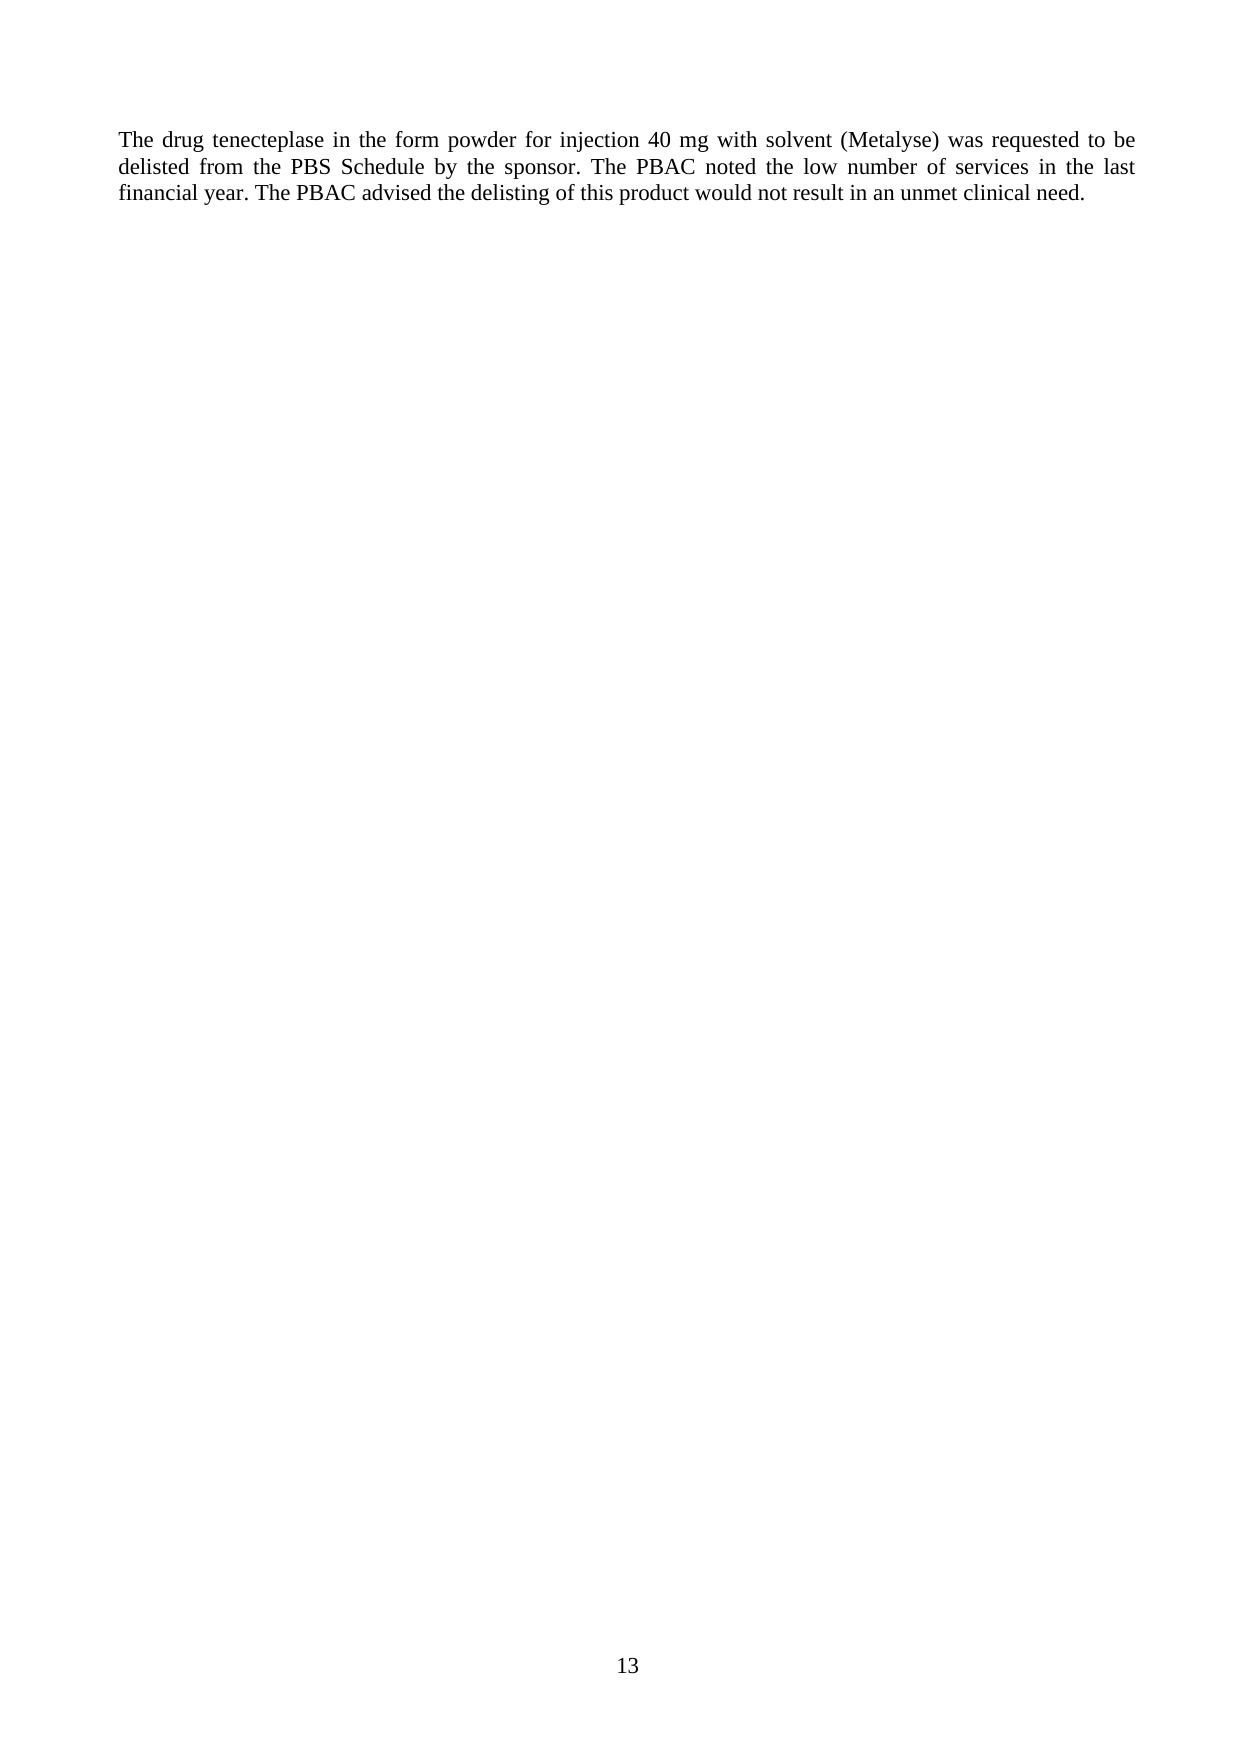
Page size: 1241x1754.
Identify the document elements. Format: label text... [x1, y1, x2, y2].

text The drug tenecteplase in the form powder for injection 40 mg with solvent (Metalyse) was requested to be delisted from the PBS Schedule by the sponsor. The PBAC noted the low number of services in the last financial year. The PBAC advised the delisting of this product would not result in an unmet clinical need. [118, 126, 1137, 205]
